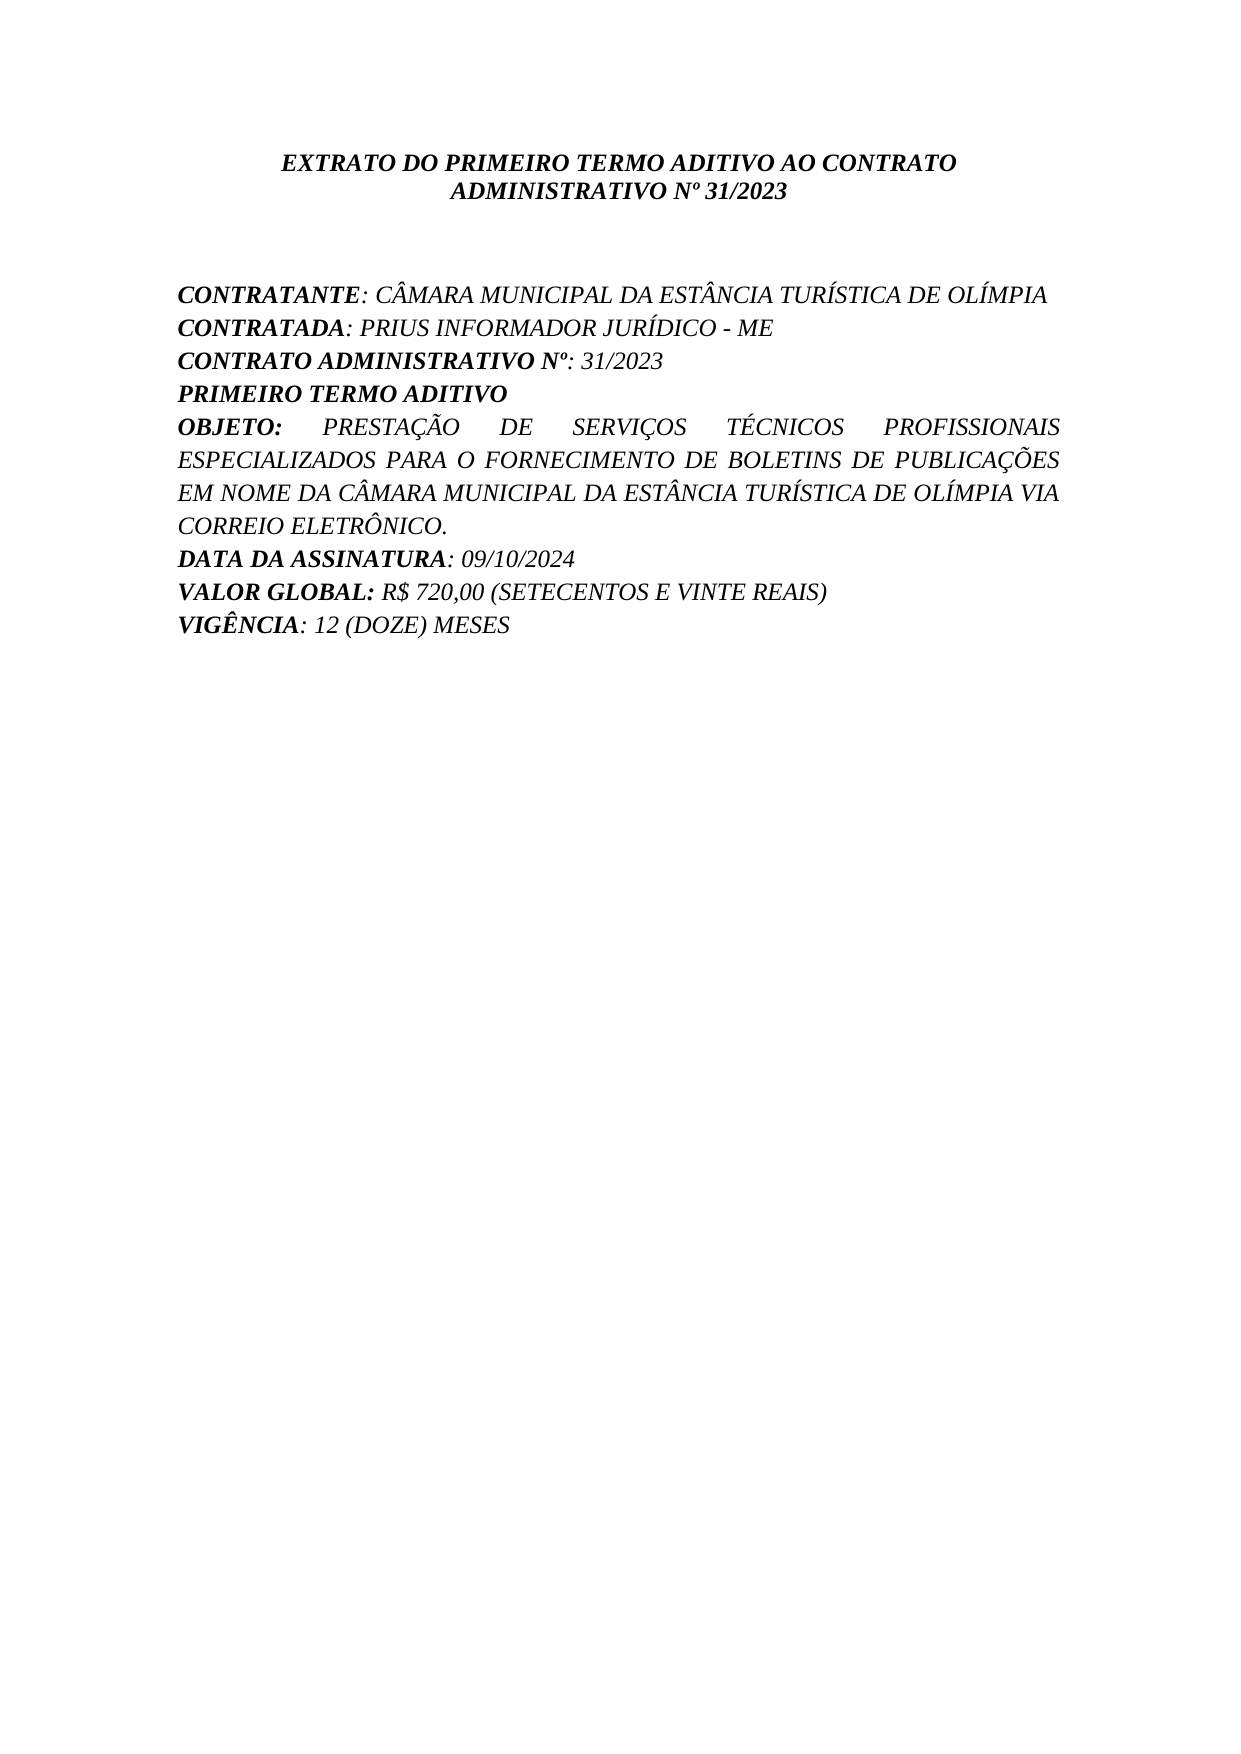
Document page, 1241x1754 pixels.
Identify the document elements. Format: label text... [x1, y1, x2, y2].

text CONTRATADA: PRIUS INFORMADOR JURÍDICO - ME [177, 313, 1063, 342]
text EXTRATO DO PRIMEIRO TERMO ADITIVO AO CONTRATO ADMINISTRATIVO Nº 31/2023 [177, 148, 1063, 205]
text OBJETO: PRESTAÇÃO DE SERVIÇOS TÉCNICOS PROFISSIONAIS ESPECIALIZADOS PARA O FORNECIMENTO DE BOLETINS DE PUBLICAÇÕES EM NOME DA CÂMARA MUNICIPAL DA ESTÂNCIA TURÍSTICA DE OLÍMPIA VIA CORREIO ELETRÔNICO. [177, 412, 1063, 540]
text PRIMEIRO TERMO ADITIVO [177, 379, 1063, 408]
text CONTRATANTE: CÂMARA MUNICIPAL DA ESTÂNCIA TURÍSTICA DE OLÍMPIA [177, 280, 1063, 308]
text VIGÊNCIA: 12 (DOZE) MESES [177, 610, 1063, 639]
text DATA DA ASSINATURA: 09/10/2024 [177, 544, 1063, 573]
text VALOR GLOBAL: R$ 720,00 (SETECENTOS E VINTE REAIS) [177, 577, 1063, 606]
text CONTRATO ADMINISTRATIVO Nº: 31/2023 [177, 346, 1063, 374]
